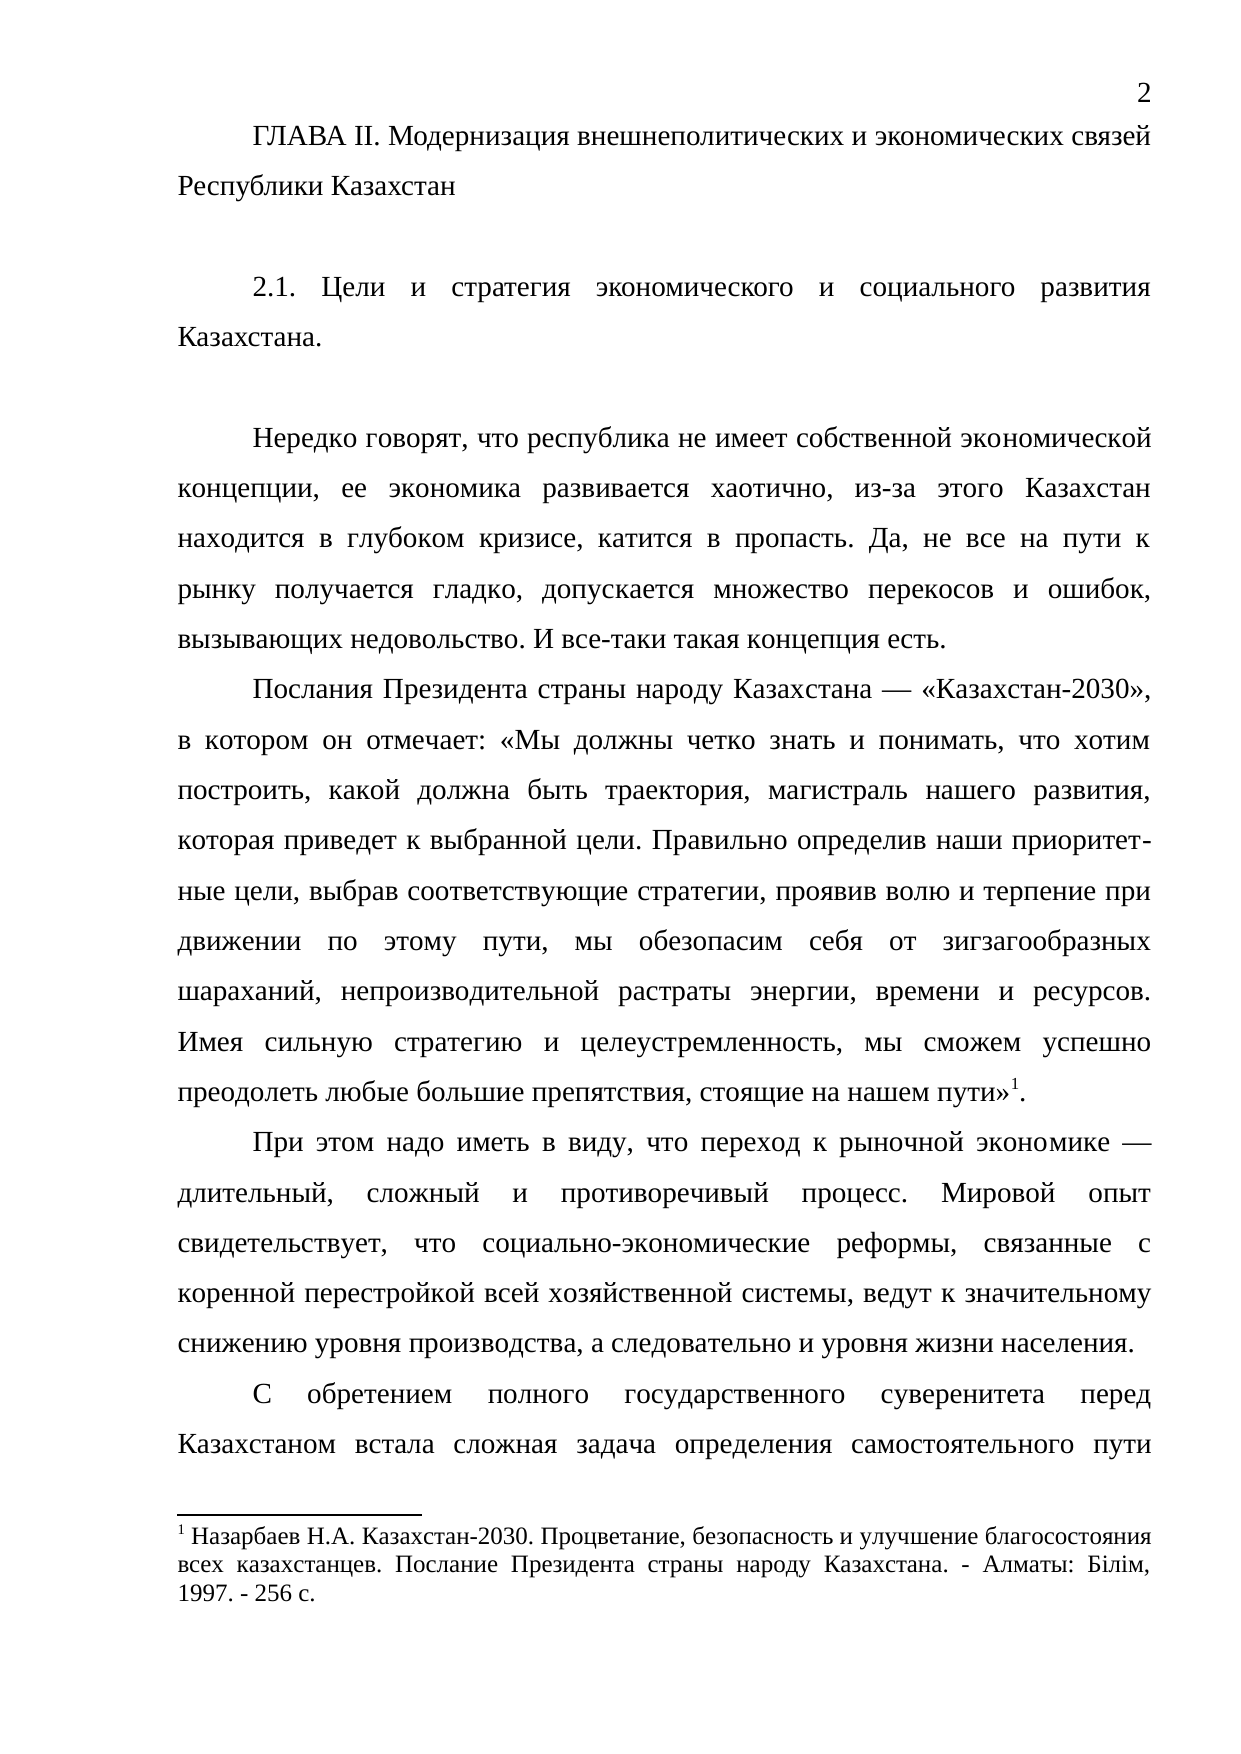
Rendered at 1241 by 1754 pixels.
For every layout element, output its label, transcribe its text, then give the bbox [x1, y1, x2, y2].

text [177, 1376, 1152, 1460]
text При этом надо иметь в виду, что переход к рыночной экономике — длительный, сложный и противоречивый процесс. Мировой опыт свидетельствует, что социально-экономические реформы, связанные с коренной перестройкой всей хозяйственной системы, ведут к значительному снижению уровня производства, а следовательно и уровня жизни населения. [177, 1124, 1152, 1359]
subtitle 2.1. Цели и стратегия экономического и социального развития Казахстана. [177, 269, 1152, 353]
subtitle ГЛАВА II. Модернизация внешнеполитических и экономических связей Республики Казахстан [177, 118, 1152, 202]
text Нередко говорят, что республика не имеет собственной экономической концепции, ее экономика развивается хаотично, из-за этого Казахстан находится в глубоком кризисе, катится в пропасть. Да, не все на пути к рынку получается гладко, допускается множество перекосов и ошибок, вызывающих недовольство. И все-таки такая концепция есть. [177, 420, 1152, 655]
text Послания Президента страны народу Казахстана — «Казахстан-2030», в котором он отмечает: «Мы должны четко знать и понимать, что хотим построить, какой должна быть траектория, магистраль нашего развития, которая приведет к выбранной цели. Правильно определив наши приоритетные цели, выбрав соответствующие стратегии, проявив волю и терпение при движении по этому пути, мы обезопасим себя от зигзагообразных шараханий, непроизводительной растраты энергии, времени и ресурсов. Имея сильную стратегию и целеустремленность, мы сможем успешно преодолеть любые большие препятствия, стоящие на нашем пути». [177, 672, 1152, 1108]
